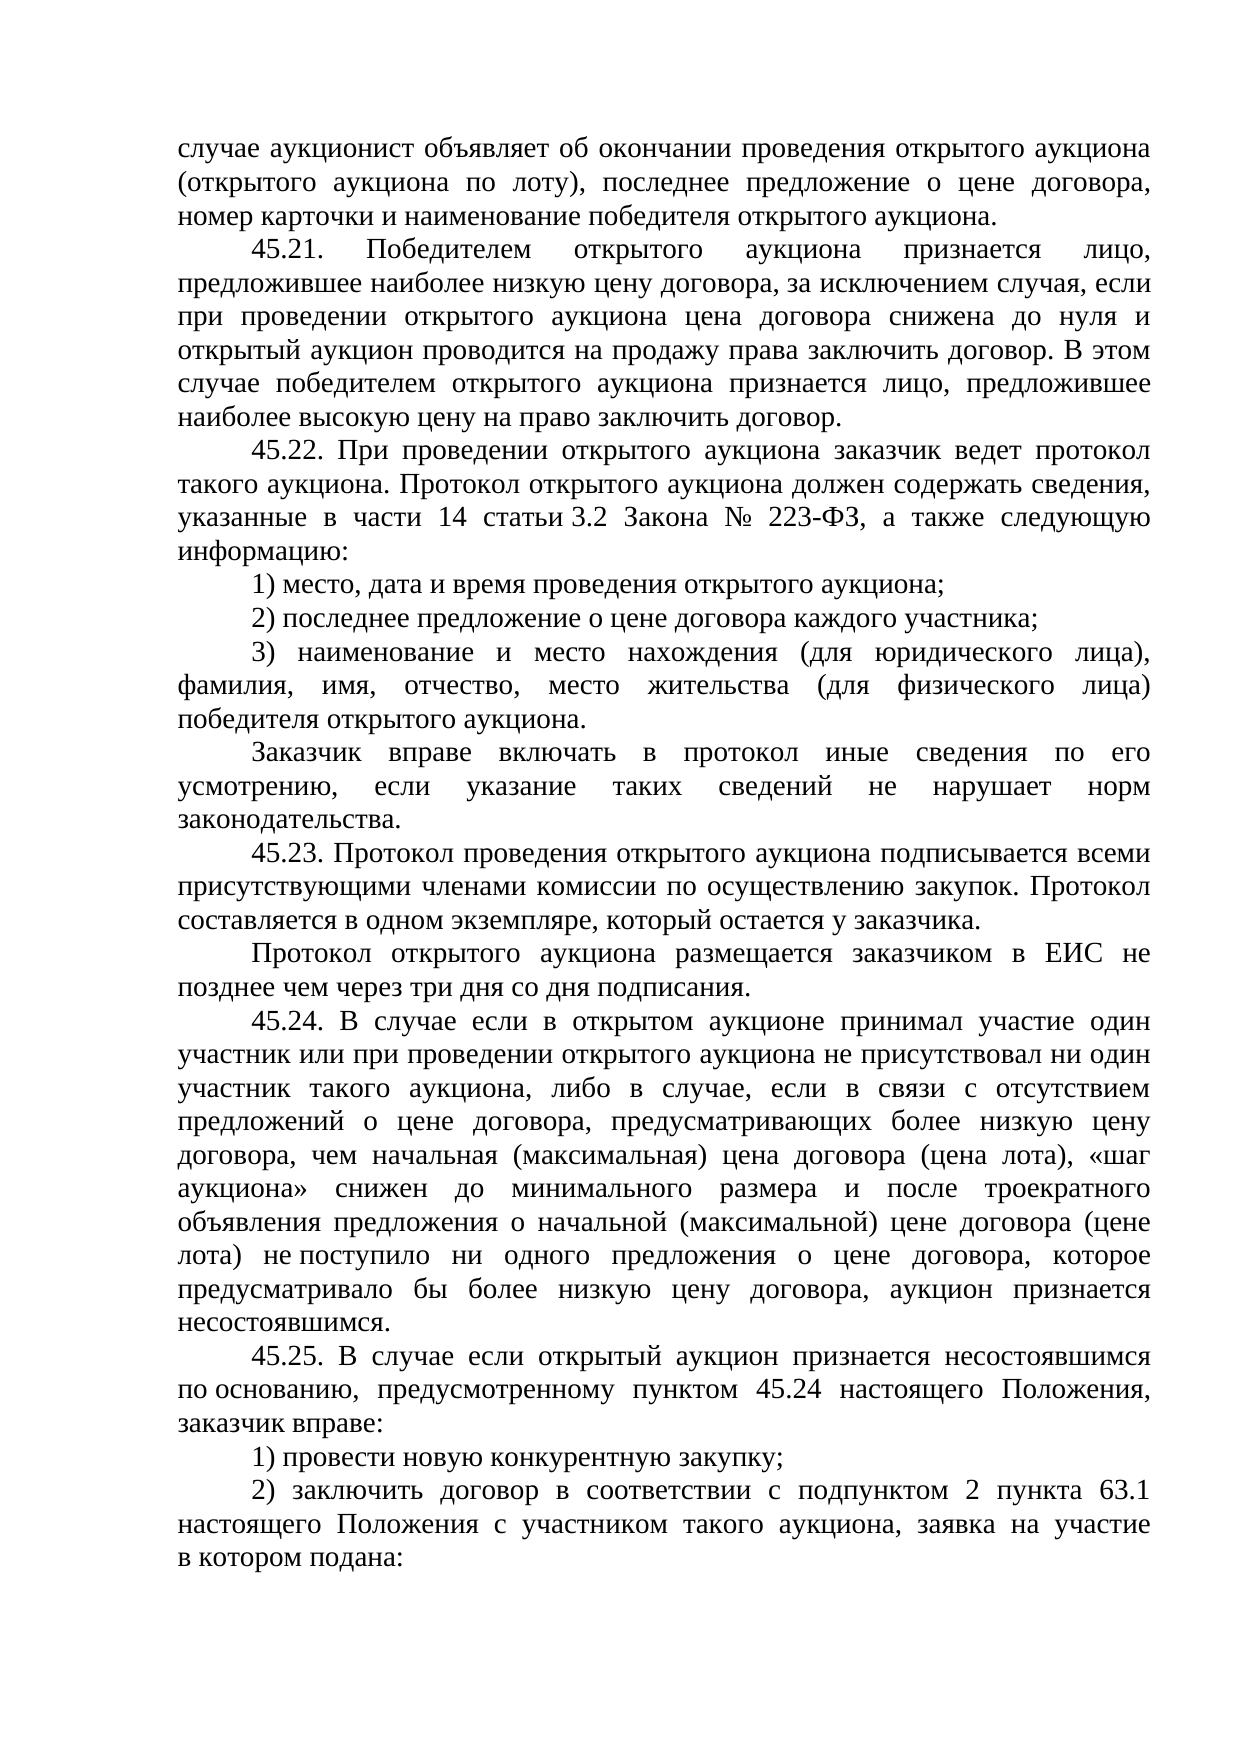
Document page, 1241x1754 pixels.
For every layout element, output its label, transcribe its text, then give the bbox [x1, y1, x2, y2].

text 1) место, дата и время проведения открытого аукциона; [177, 567, 1152, 600]
text 45.25. В случае если открытый аукцион признается несостоявшимся по основанию, предусмотренному пунктом 45.24 настоящего Положения, заказчик вправе: [177, 1338, 1152, 1439]
text Заказчик вправе включать в протокол иные сведения по его усмотрению, если указание таких сведений не нарушает норм законодательства. [177, 734, 1152, 835]
text 45.21. Победителем открытого аукциона признается лицо, предложившее наиболее низкую цену договора, за исключением случая, если при проведении открытого аукциона цена договора снижена до нуля и открытый аукцион проводится на продажу права заключить договор. В этом случае победителем открытого аукциона признается лицо, предложившее наиболее высокую цену на право заключить договор. [177, 231, 1152, 432]
text 3) наименование и место нахождения (для юридического лица), фамилия, имя, отчество, место жительства (для физического лица) победителя открытого аукциона. [177, 634, 1152, 734]
text 1) провести новую конкурентную закупку; [177, 1439, 1152, 1472]
text 45.23. Протокол проведения открытого аукциона подписывается всеми присутствующими членами комиссии по осуществлению закупок. Протокол составляется в одном экземпляре, который остается у заказчика. [177, 835, 1152, 936]
text 2) последнее предложение о цене договора каждого участника; [177, 600, 1152, 634]
text 45.24. В случае если в открытом аукционе принимал участие один участник или при проведении открытого аукциона не присутствовал ни один участник такого аукциона, либо в случае, если в связи с отсутствием предложений о цене договора, предусматривающих более низкую цену договора, чем начальная (максимальная) цена договора (цена лота), «шаг аукциона» снижен до минимального размера и после троекратного объявления предложения о начальной (максимальной) цене договора (цене лота) не поступило ни одного предложения о цене договора, которое предусматривало бы более низкую цену договора, аукцион признается несостоявшимся. [177, 1003, 1152, 1338]
text 45.22. При проведении открытого аукциона заказчик ведет протокол такого аукциона. Протокол открытого аукциона должен содержать сведения, указанные в части 14 статьи 3.2 Закона № 223-ФЗ, а также следующую информацию: [177, 432, 1152, 567]
text Протокол открытого аукциона размещается заказчиком в ЕИС не позднее чем через три дня со дня подписания. [177, 936, 1152, 1003]
text 2) заключить договор в соответствии с подпунктом 2 пункта 63.1 настоящего Положения с участником такого аукциона, заявка на участие в котором подана: [177, 1472, 1152, 1573]
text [177, 131, 1152, 231]
